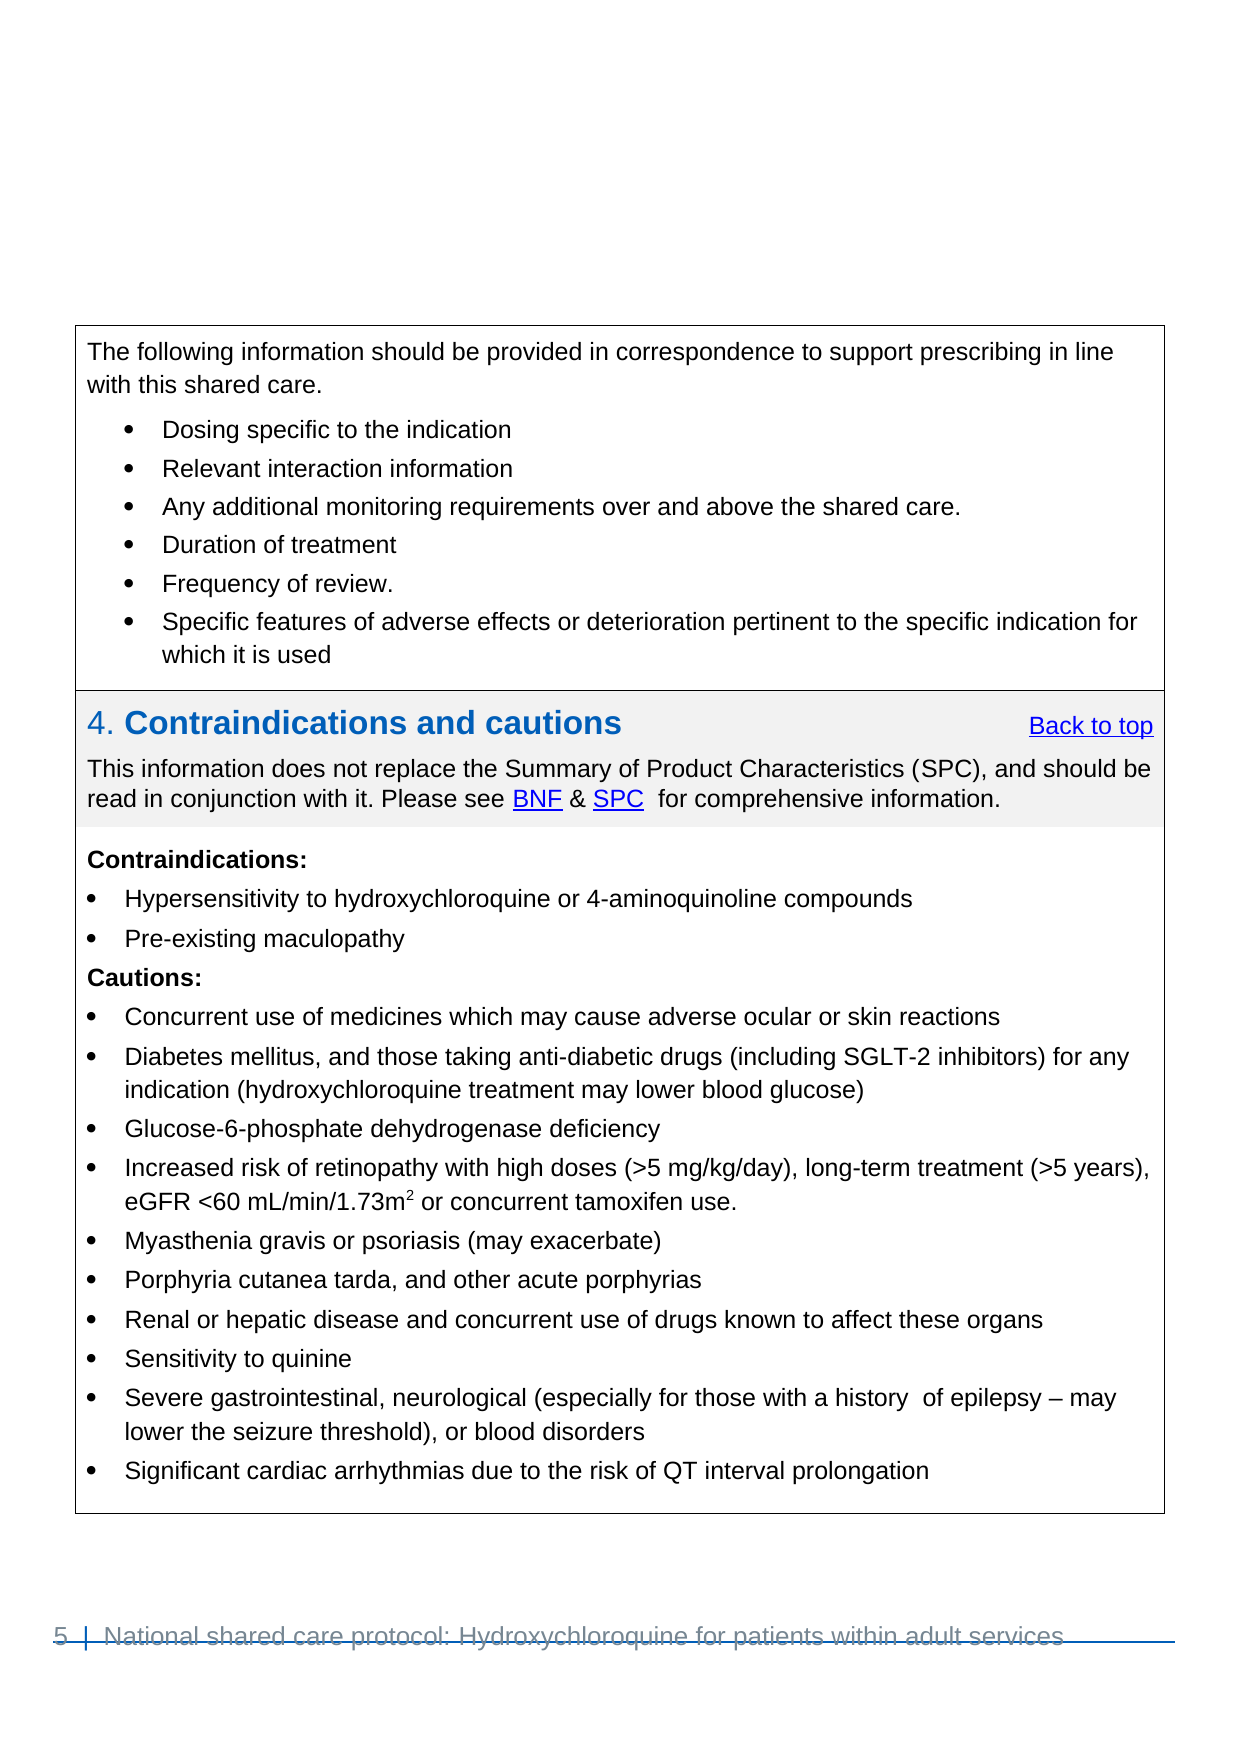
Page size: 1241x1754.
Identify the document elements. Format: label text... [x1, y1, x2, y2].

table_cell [76, 326, 1164, 690]
table_cell Contraindications: Hypersensitivity to hydroxychloroquine or 4-aminoquinoline compounds Pre-existing maculopathy Cautions: Concurrent use of medicines which may cause adverse ocular or skin reactions Diabetes mellitus, and those taking anti-diabetic drugs (including SGLT-2 inhibitors) for any indication (hydroxychloroquine treatment may lower blood glucose) Glucose-6-phosphate dehydrogenase deficiency Increased risk of retinopathy with high doses (>5 mg/kg/day), long-term treatment (>5 years), eGFR <60 mL/min/1.73m2 or concurrent tamoxifen use. Myasthenia gravis or psoriasis (may exacerbate) Porphyria cutanea tarda, and other acute porphyrias Renal or hepatic disease and concurrent use of drugs known to affect these organs Sensitivity to quinine Severe gastrointestinal, neurological (especially for those with a history of epilepsy – may lower the seizure threshold), or blood disorders Significant cardiac arrhythmias due to the risk of QT interval prolongation [76, 827, 1164, 1513]
table_cell Contraindications and cautions Back to top This information does not replace the Summary of Product Characteristics (SPC), and should be read in conjunction with it. Please see BNF & SPC for comprehensive information. [76, 691, 1164, 827]
